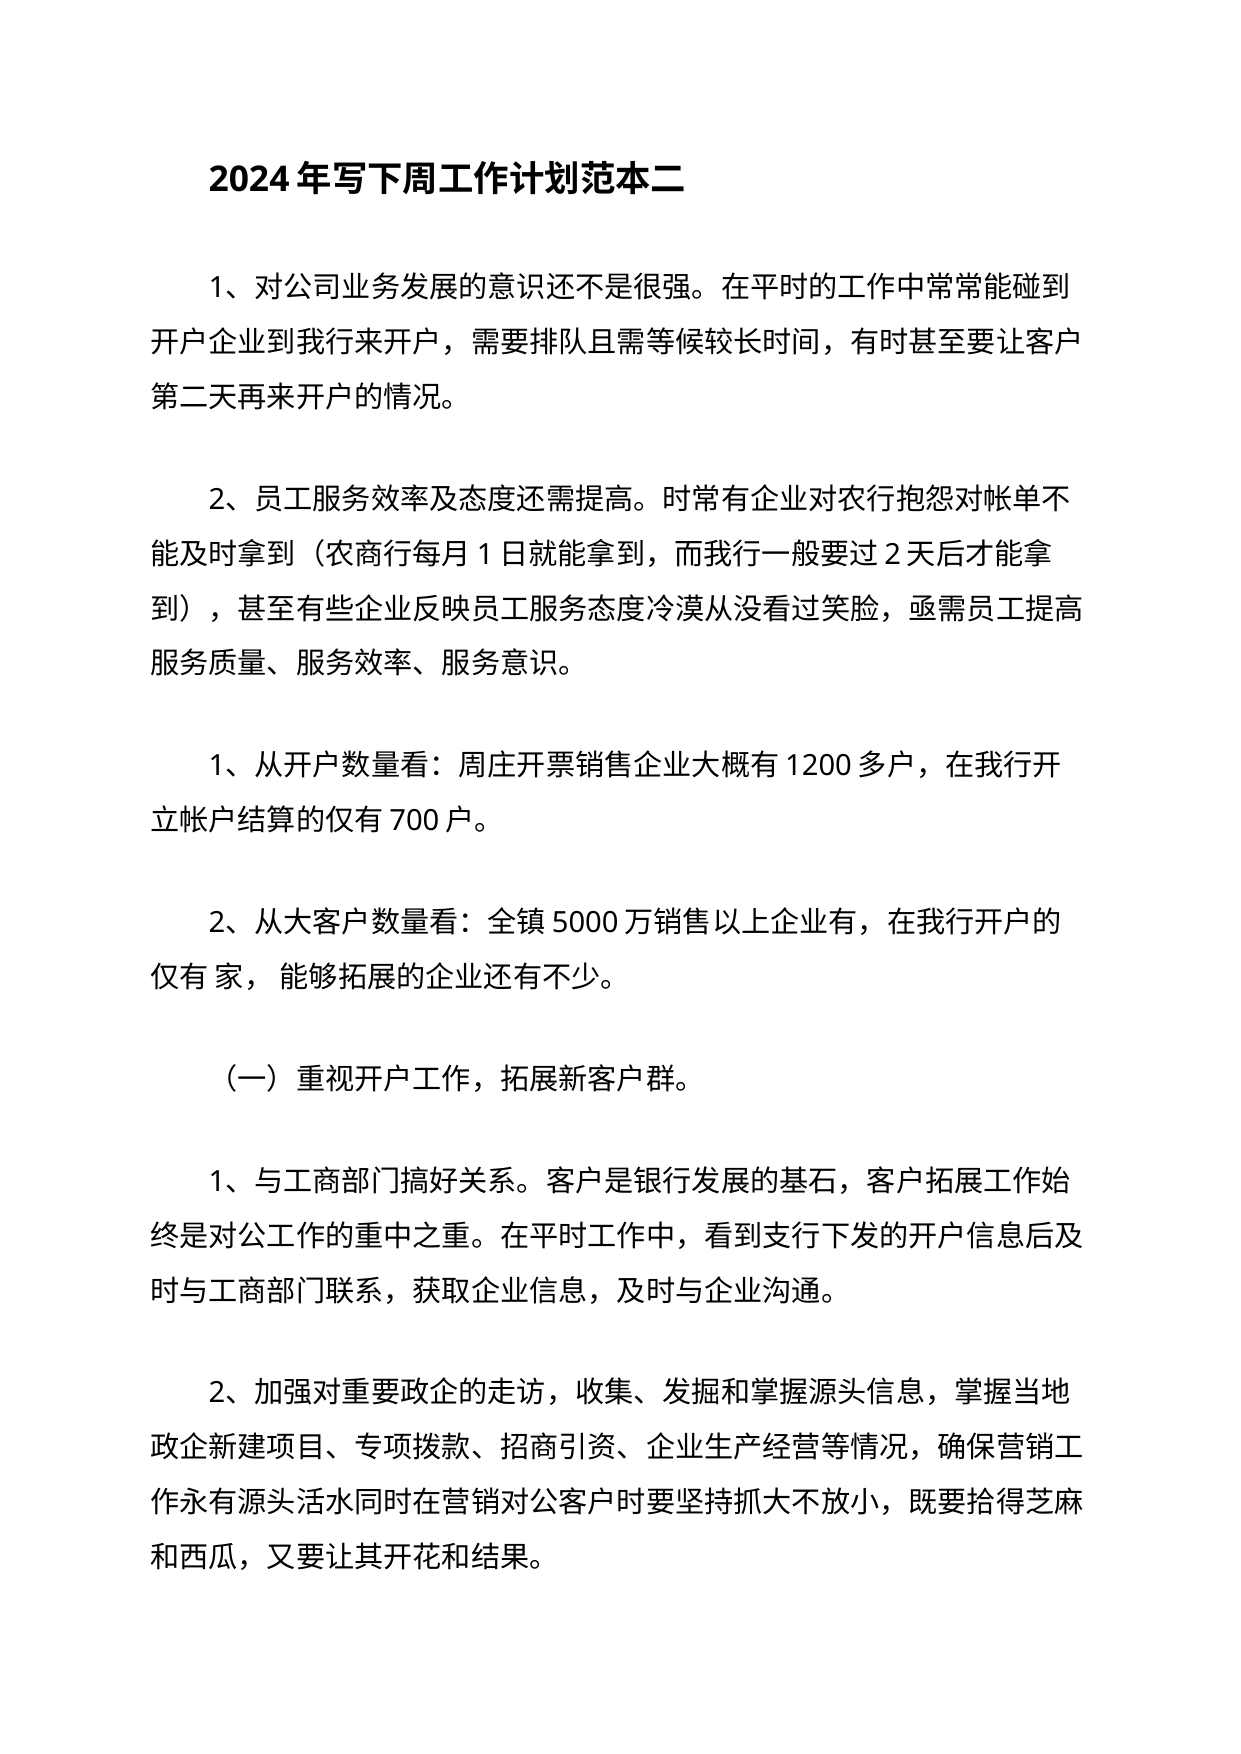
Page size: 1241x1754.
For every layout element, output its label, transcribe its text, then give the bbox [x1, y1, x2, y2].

text （一）重视开户工作，拓展新客户群。 [150, 1056, 1090, 1098]
text 2、加强对重要政企的走访，收集、发掘和掌握源头信息，掌握当地政企新建项目、专项拨款、招商引资、企业生产经营等情况，确保营销工作永有源头活水同时在营销对公客户时要坚持抓大不放小，既要拾得芝麻和西瓜，又要让其开花和结果。 [150, 1369, 1090, 1576]
text 2、从大客户数量看：全镇5000万销售以上企业有，在我行开户的仅有 家， 能够拓展的企业还有不少。 [150, 899, 1090, 996]
text 1、从开户数量看：周庄开票销售企业大概有1200多户，在我行开立帐户结算的仅有700户。 [150, 742, 1090, 839]
text 1、与工商部门搞好关系。客户是银行发展的基石，客户拓展工作始终是对公工作的重中之重。在平时工作中，看到支行下发的开户信息后及时与工商部门联系，获取企业信息，及时与企业沟通。 [150, 1157, 1090, 1309]
text 2024年写下周工作计划范本二 [150, 150, 1090, 201]
text 2、员工服务效率及态度还需提高。时常有企业对农行抱怨对帐单不能及时拿到（农商行每月1日就能拿到，而我行一般要过2天后才能拿到），甚至有些企业反映员工服务态度冷漠从没看过笑脸，亟需员工提高服务质量、服务效率、服务意识。 [150, 475, 1090, 682]
text 1、对公司业务发展的意识还不是很强。在平时的工作中常常能碰到开户企业到我行来开户，需要排队且需等候较长时间，有时甚至要让客户第二天再来开户的情况。 [150, 263, 1090, 416]
